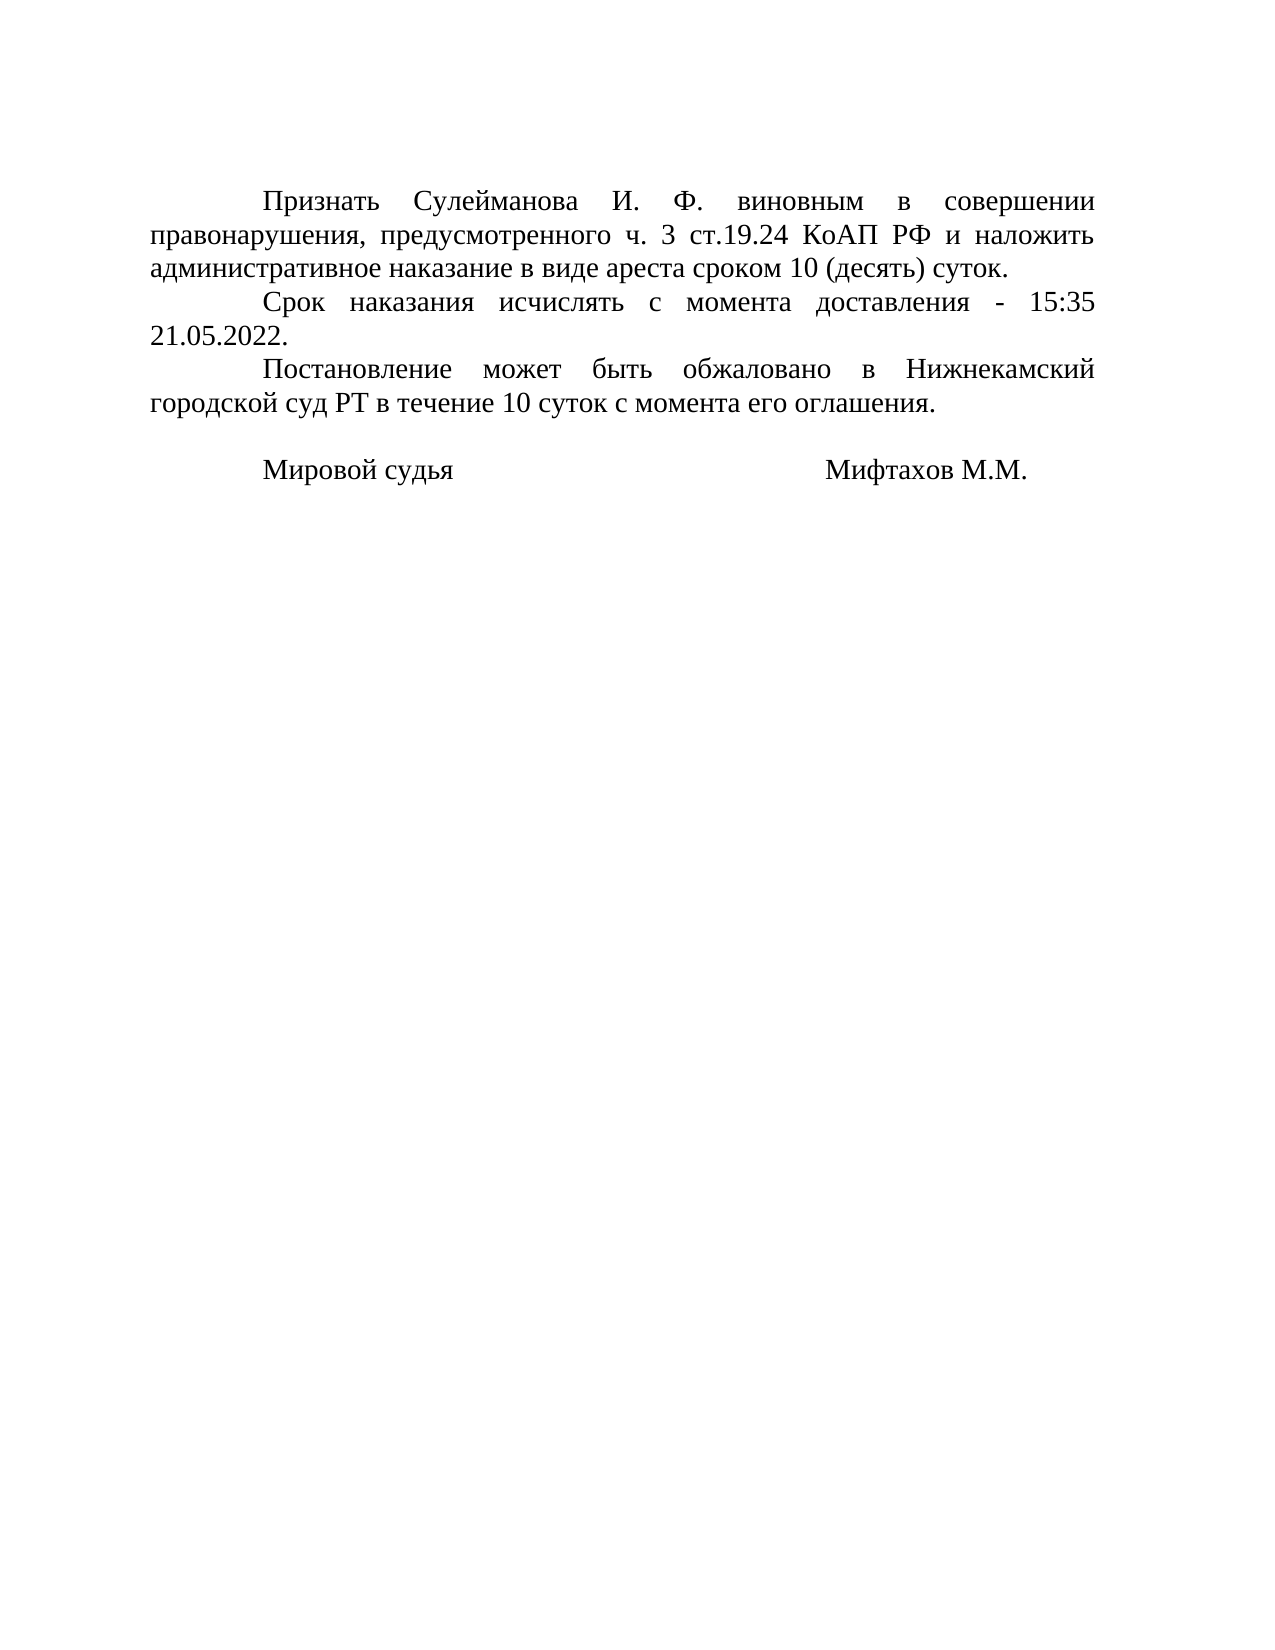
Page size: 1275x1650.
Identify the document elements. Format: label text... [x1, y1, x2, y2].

text Срок наказания исчислять с момента доставления - 15:35 21.05.2022. [150, 284, 1096, 351]
text Признать Сулейманова И. Ф. виновным в совершении правонарушения, предусмотренного ч. 3 ст.19.24 КоАП РФ и наложить административное наказание в виде ареста сроком 10 (десять) суток. [150, 183, 1096, 284]
text Постановление может быть обжаловано в Нижнекамский городской суд РТ в течение 10 суток с момента его оглашения. [150, 351, 1096, 418]
text Мировой судья Мифтахов М.М. [150, 452, 1096, 485]
